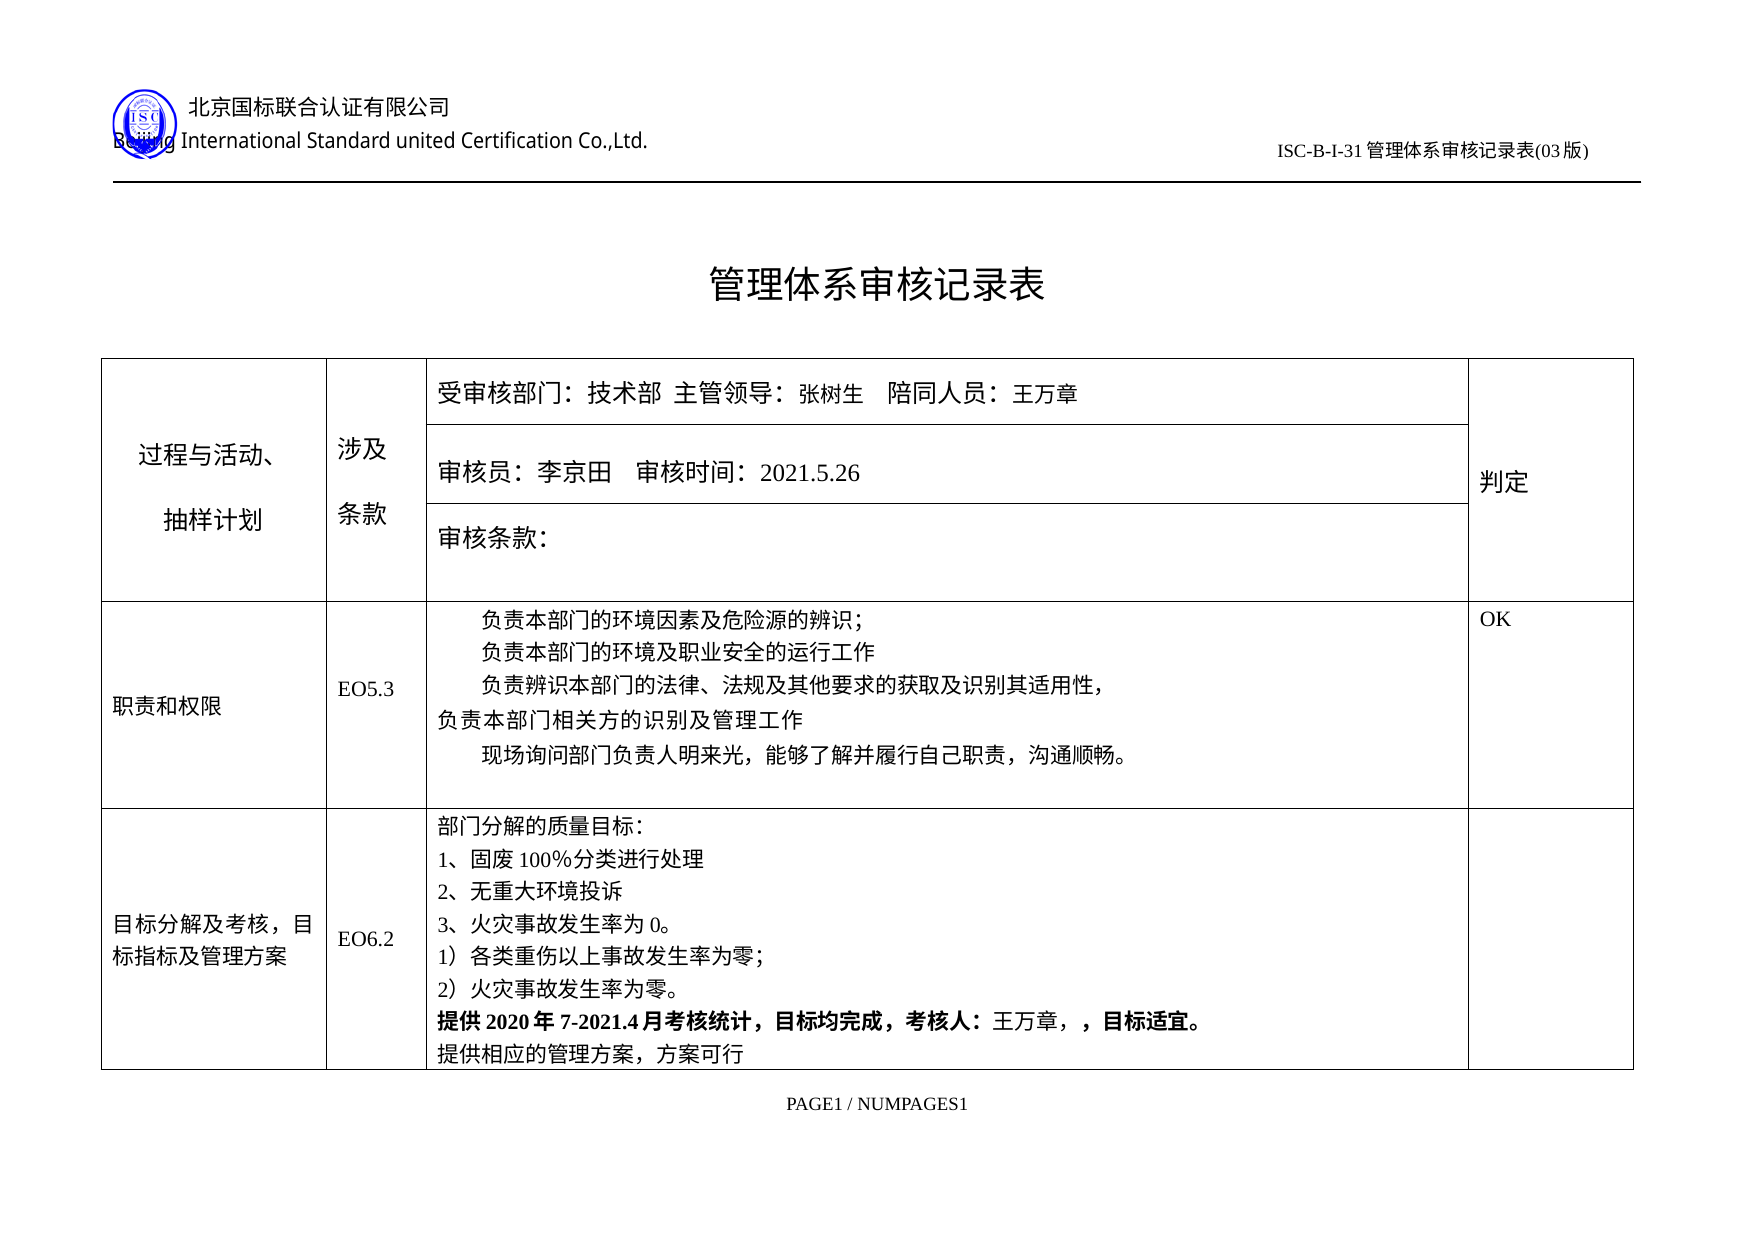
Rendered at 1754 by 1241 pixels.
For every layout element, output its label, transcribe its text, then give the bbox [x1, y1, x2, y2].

table_cell OK [1469, 602, 1633, 808]
table_header 过程与活动、 抽样计划 [102, 359, 326, 601]
table_cell 部门分解的质量目标： 1、固废100％分类进行处理 2、无重大环境投诉 3、火灾事故发生率为0。 1）各类重伤以上事故发生率为零； 2）火灾事故发生率为零。 提供2020年7-2021.4月考核统计，目标均完成，考核人：王万章，，目标适宜。 提供相应的管理方案，方案可行 [427, 809, 1468, 1069]
text 管理体系审核记录表 [112, 250, 1641, 315]
table_cell 目标分解及考核，目标指标及管理方案 [102, 809, 326, 1069]
table_cell 审核员：李京田 审核时间：2021.5.26 [427, 425, 1468, 503]
table_cell EO5.3 [327, 602, 426, 808]
table_header 判定 [1469, 359, 1633, 601]
picture [112, 89, 180, 158]
table_header 受审核部门：技术部 主管领导：张树生 陪同人员：王万章 [427, 359, 1468, 424]
table_cell EO6.2 [327, 809, 426, 1069]
table_cell 审核条款： [427, 504, 1468, 601]
table_cell [1469, 809, 1633, 1069]
table_header 涉及 条款 [327, 359, 426, 601]
table_cell 职责和权限 [102, 602, 326, 808]
table_cell 负责本部门的环境因素及危险源的辨识； 负责本部门的环境及职业安全的运行工作 负责辨识本部门的法律、法规及其他要求的获取及识别其适用性， 负责本部门相关方的识别及管理工作 现场询问部门负责人明来光，能够了解并履行自己职责，沟通顺畅。 [427, 602, 1468, 808]
